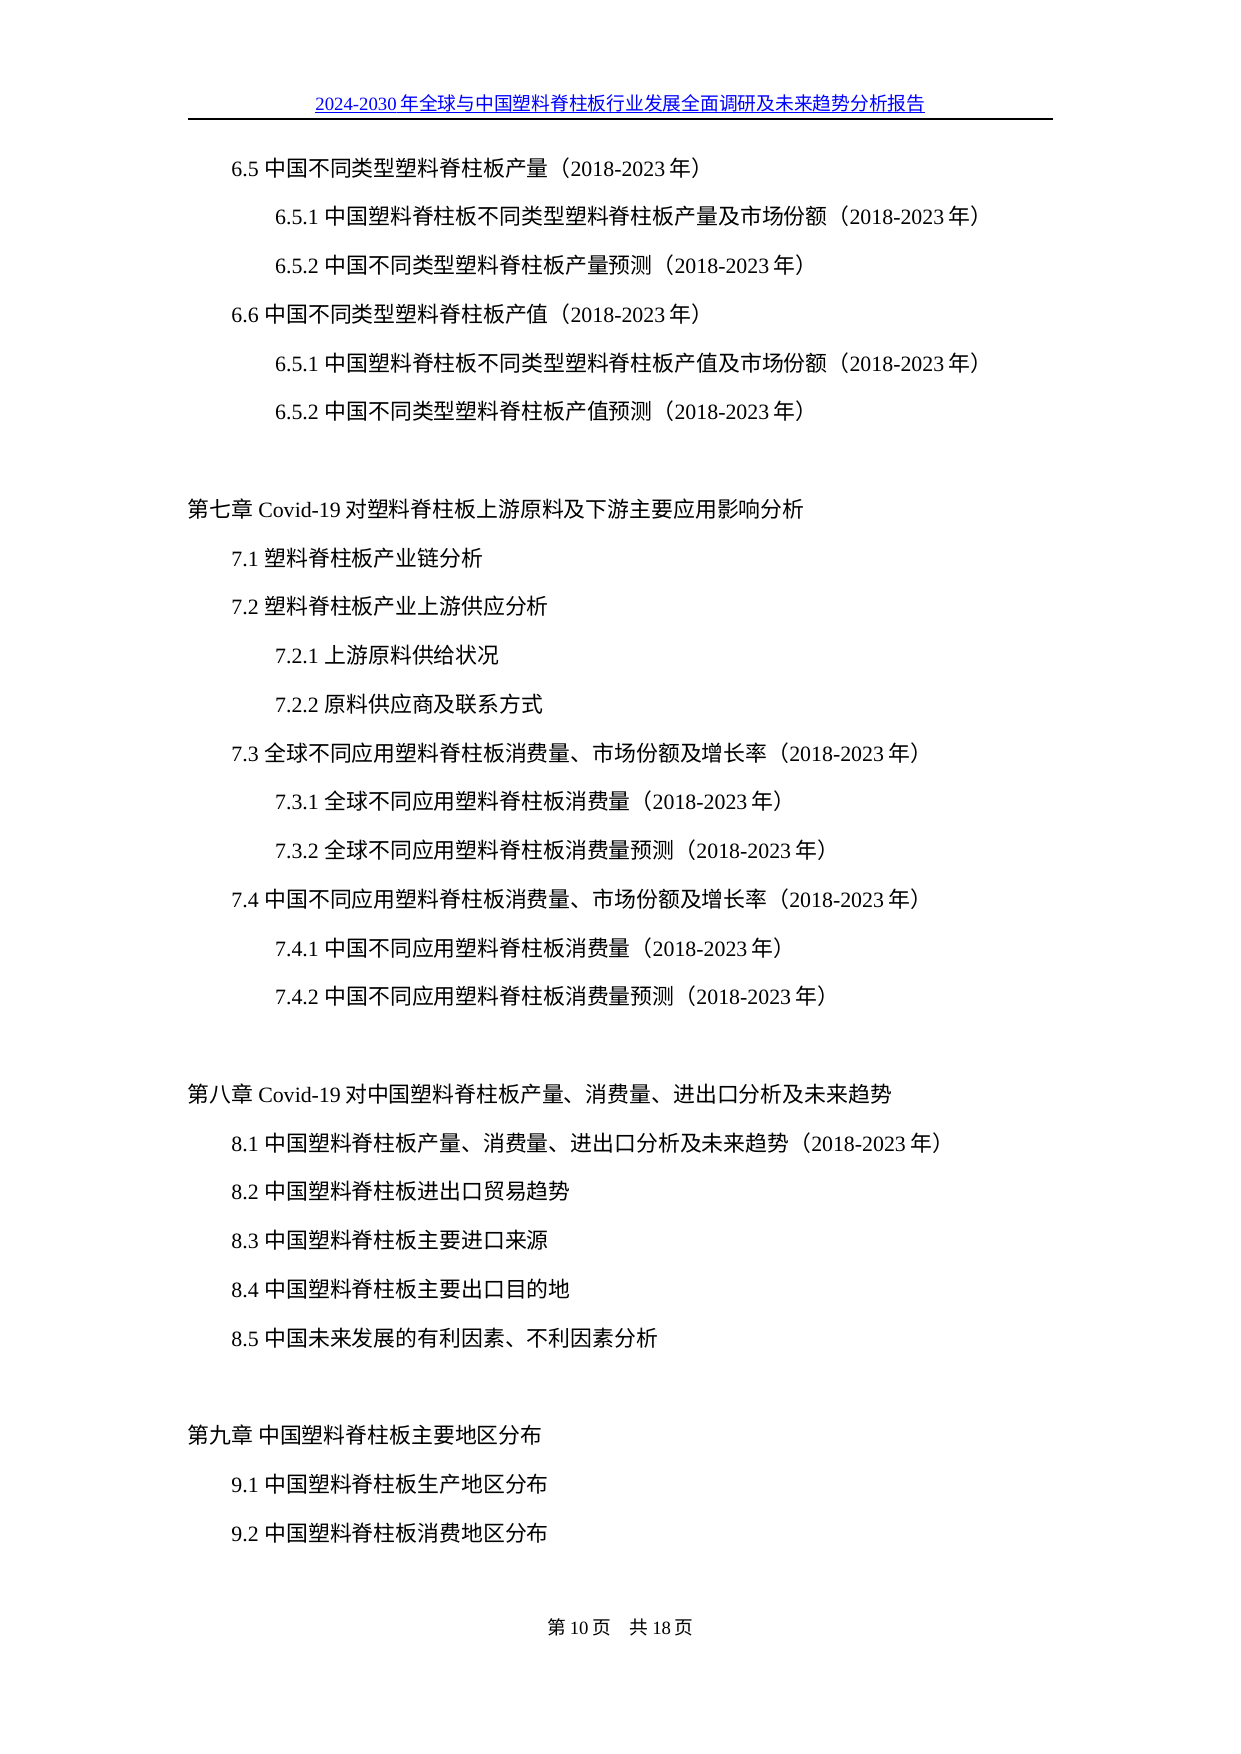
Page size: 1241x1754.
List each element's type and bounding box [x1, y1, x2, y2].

text [187, 150, 1053, 1548]
